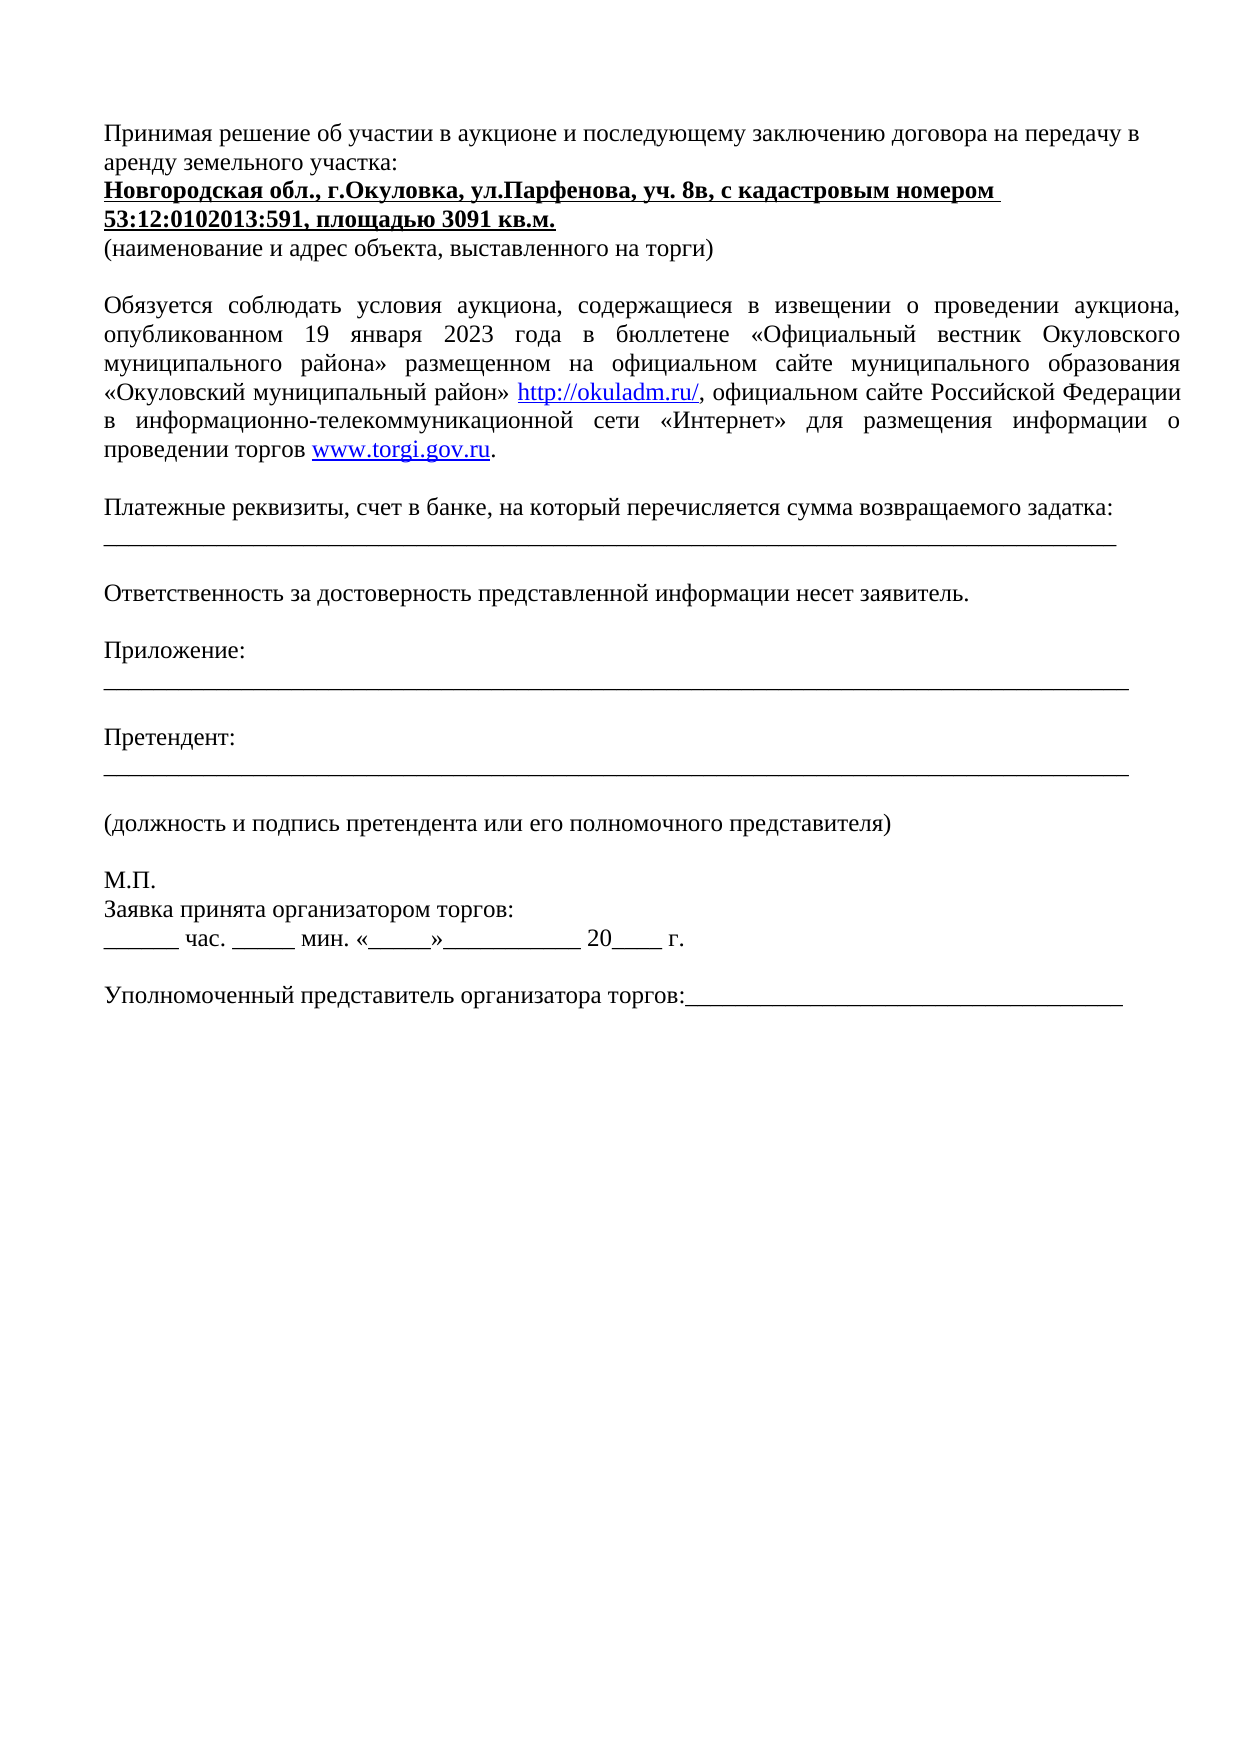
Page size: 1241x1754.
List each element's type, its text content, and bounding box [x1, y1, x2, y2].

text Платежные реквизиты, счет в банке, на который перечисляется сумма возвращаемого задатка: [103, 492, 1181, 521]
text __________________________________________________________________________________ [103, 751, 1181, 779]
text Обязуется соблюдать условия аукциона, содержащиеся в извещении о проведении аукциона, опубликованном 19 января 2023 года в бюллетене «Официальный вестник Окуловского муниципального района» размещенном на официальном сайте муниципального образования «Окуловский муниципальный район» http://okuladm.ru/, официальном сайте Российской Федерации в информационно-телекоммуникационной сети «Интернет» для размещения информации о проведении торгов www.torgi.gov.ru. [103, 291, 1181, 463]
text (должность и подпись претендента или его полномочного представителя) [103, 808, 1181, 837]
text Претендент: [103, 722, 1181, 751]
text Уполномоченный представитель организатора торгов:___________________________________ [103, 981, 1181, 1009]
text Новгородская обл., г.Окуловка, ул.Парфенова, уч. 8в, с кадастровым номером 53:12:0102013:591, площадью 3091 кв.м. [103, 176, 1181, 233]
text __________________________________________________________________________________ [103, 664, 1181, 693]
text Ответственность за достоверность представленной информации несет заявитель. [103, 578, 1181, 607]
text _________________________________________________________________________________ [103, 521, 1181, 549]
text М.П. [103, 866, 1181, 894]
text ______ час. _____ мин. «_____»___________ 20____ г. [103, 923, 1181, 952]
text Заявка принята организатором торгов: [103, 894, 1181, 923]
text Приложение: [103, 636, 1181, 664]
text Принимая решение об участии в аукционе и последующему заключению договора на передачу в аренду земельного участка: [103, 118, 1181, 176]
text (наименование и адрес объекта, выставленного на торги) [103, 233, 1181, 262]
